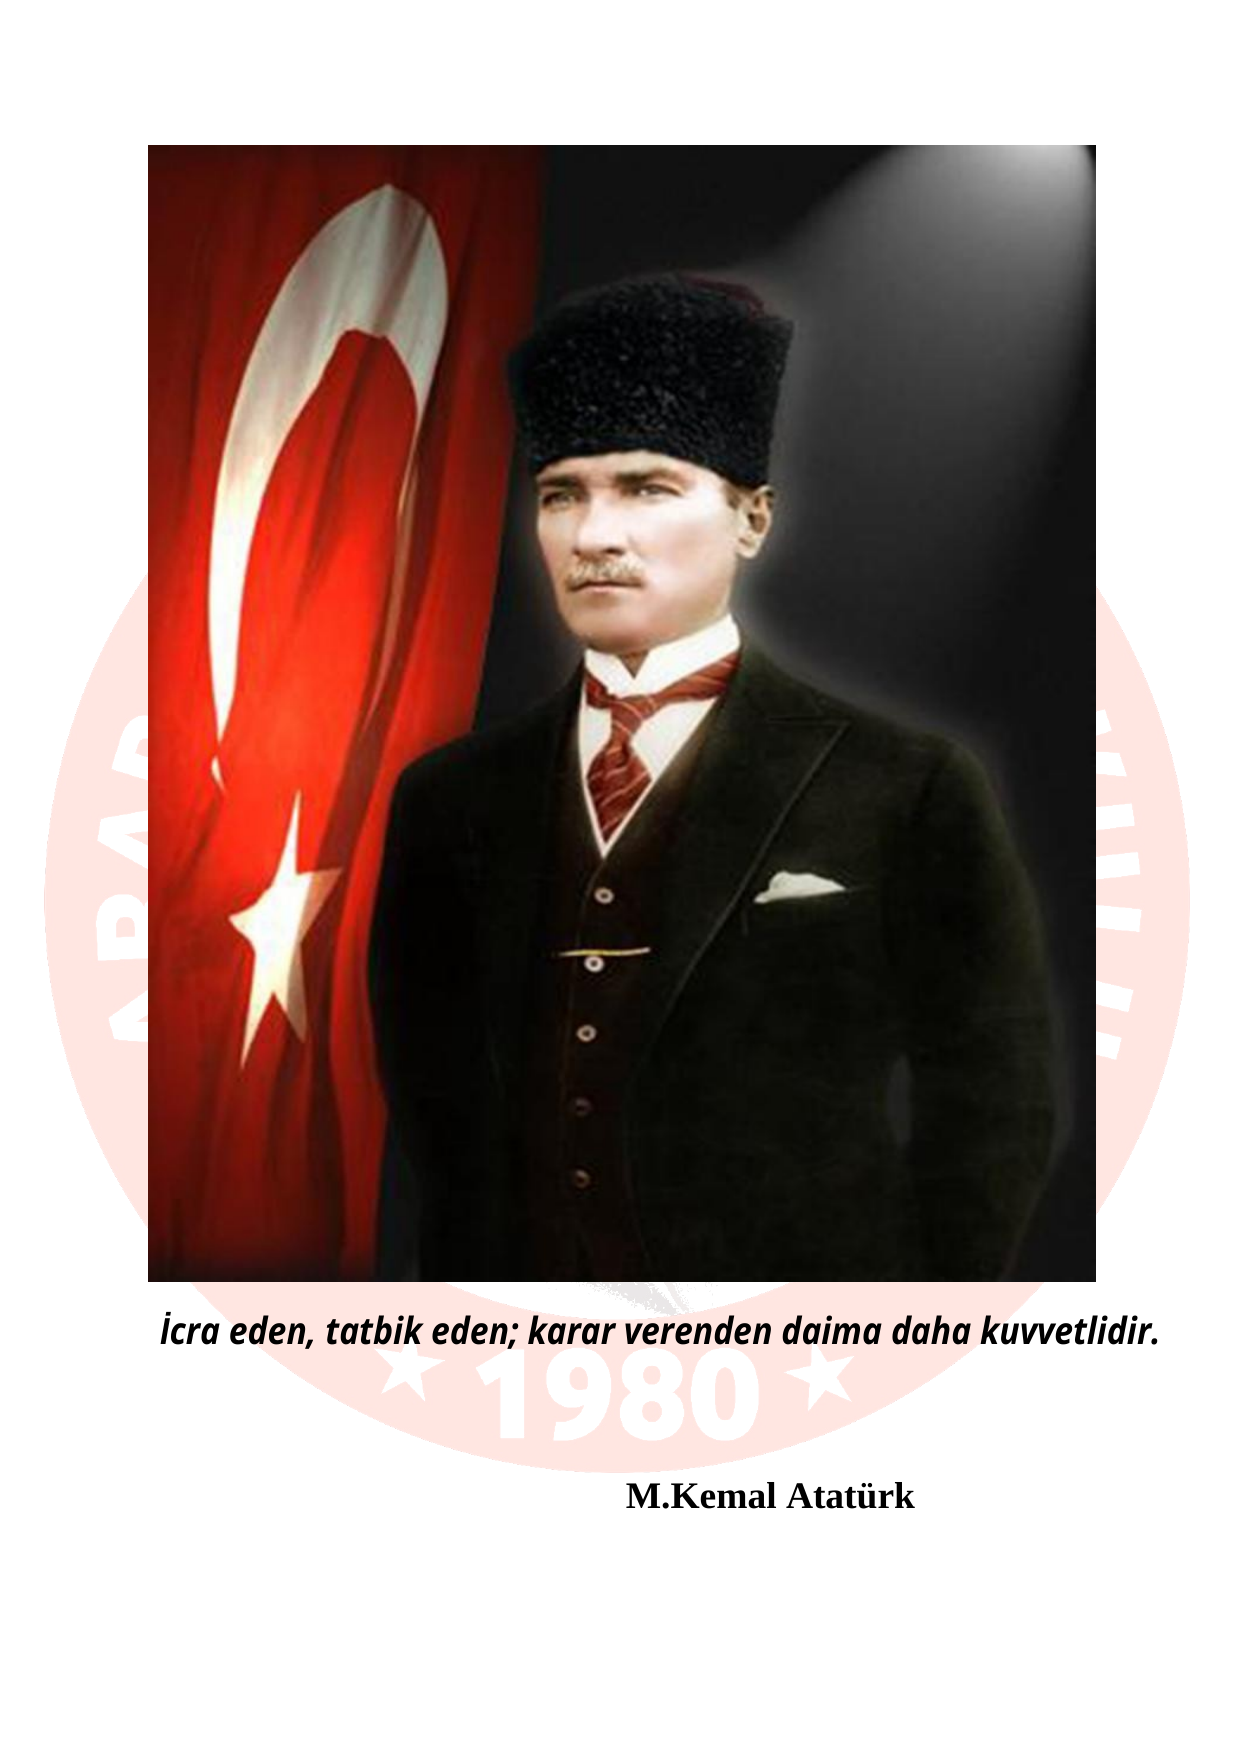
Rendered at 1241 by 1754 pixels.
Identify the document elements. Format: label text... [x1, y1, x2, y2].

text M.Kemal Atatürk [626, 1474, 1190, 1517]
picture [148, 145, 1096, 1282]
text İcra eden, tatbik eden; karar verenden daima daha kuvvetlidir. [160, 1304, 1190, 1356]
